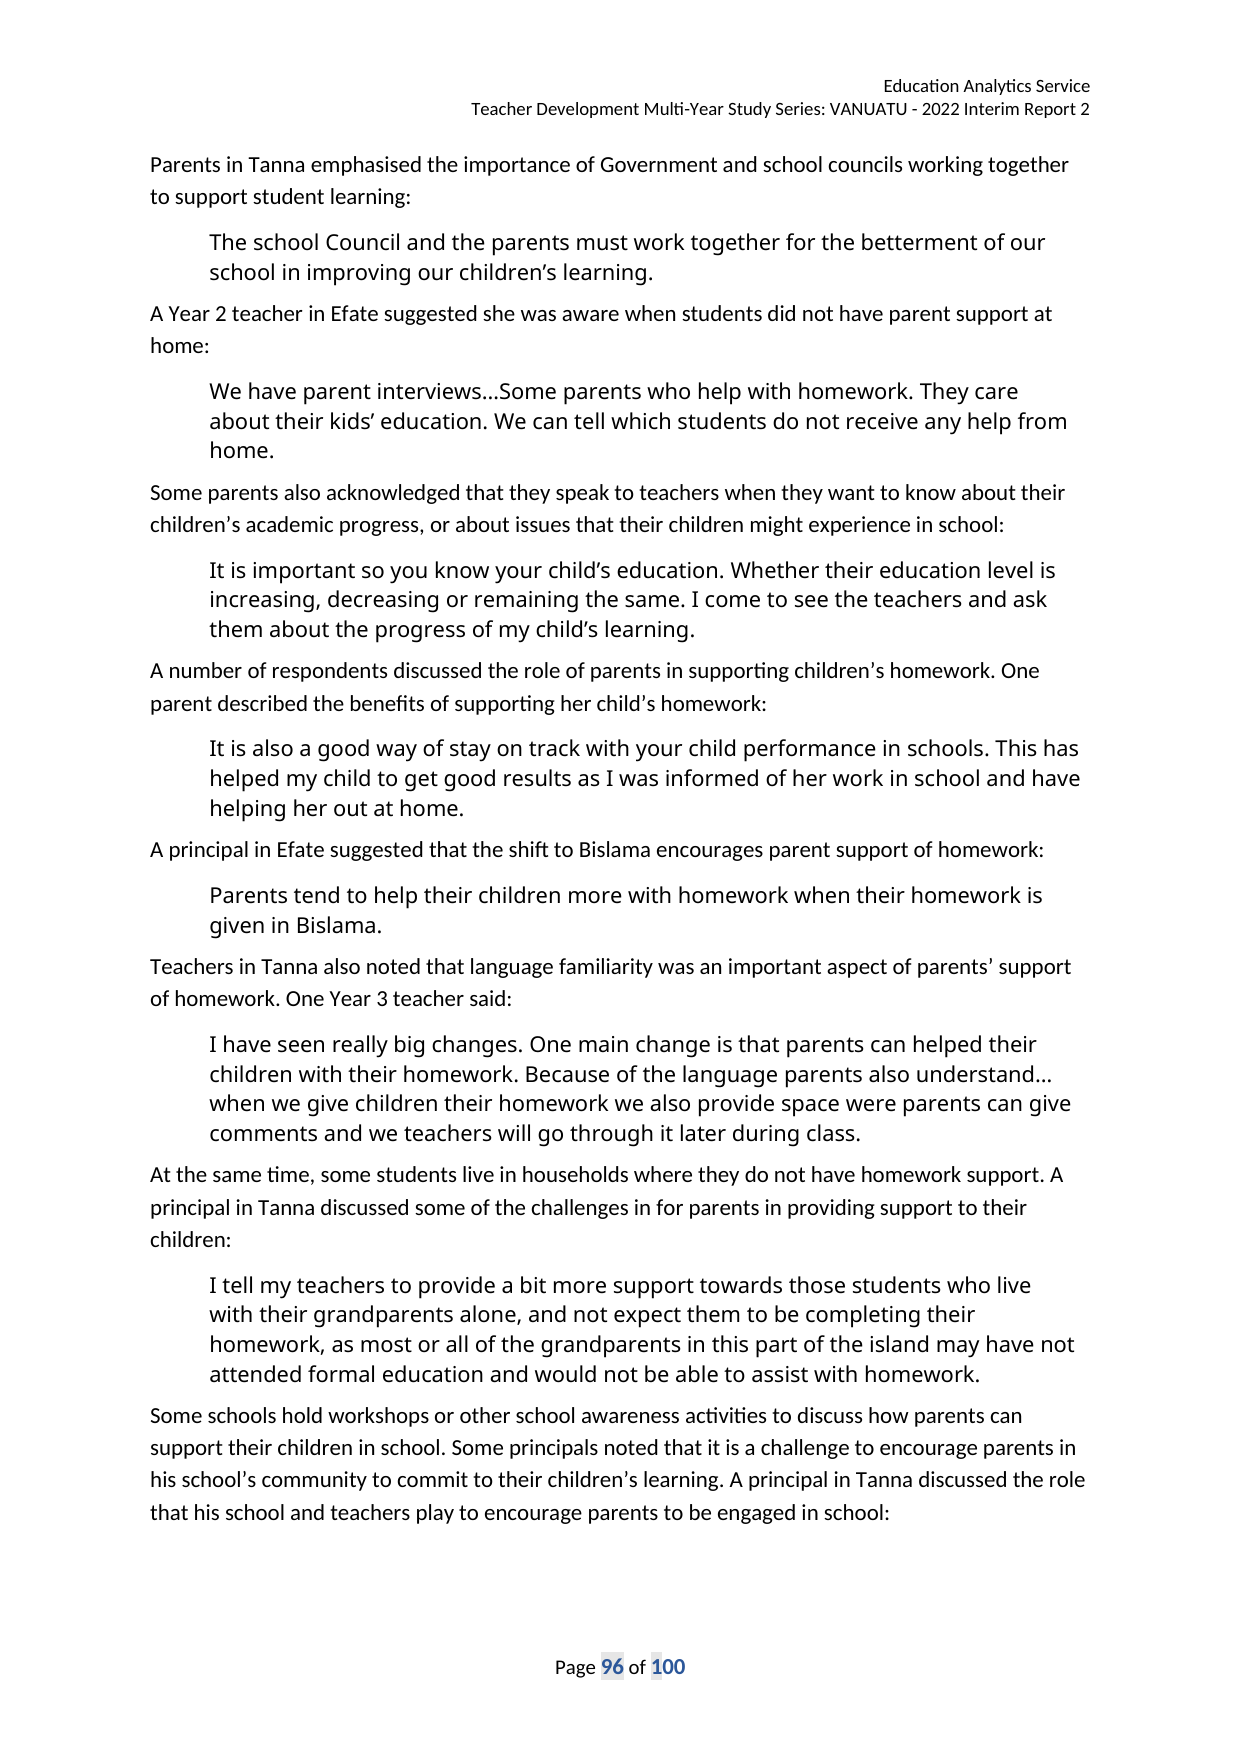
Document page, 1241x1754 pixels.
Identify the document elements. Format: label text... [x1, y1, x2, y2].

text It is important so you know your child’s education. Whether their education level is increasing, decreasing or remaining the same. I come to see the teachers and ask them about the progress of my child’s learning. [209, 554, 1081, 644]
text Parents in Tanna emphasised the importance of Government and school councils working together to support student learning: [150, 150, 1090, 210]
text A number of respondents discussed the role of parents in supporting children’s homework. One parent described the benefits of supporting her child’s homework: [150, 656, 1090, 717]
text It is also a good way of stay on track with your child performance in schools. This has helped my child to get good results as I was informed of her work in school and have helping her out at home. [209, 733, 1081, 823]
text I have seen really big changes. One main change is that parents can helped their children with their homework. Because of the language parents also understand…when we give children their homework we also provide space were parents can give comments and we teachers will go through it later during class. [209, 1029, 1081, 1148]
text A principal in Efate suggested that the shift to Bislama encourages parent support of homework: [150, 835, 1090, 863]
text Some parents also acknowledged that they speak to teachers when they want to know about their children’s academic progress, or about issues that their children might experience in school: [150, 478, 1090, 538]
text The school Council and the parents must work together for the betterment of our school in improving our children’s learning. [209, 227, 1081, 286]
text Teachers in Tanna also noted that language familiarity was an important aspect of parents’ support of homework. One Year 3 teacher said: [150, 952, 1090, 1012]
text Some schools hold workshops or other school awareness activities to discuss how parents can support their children in school. Some principals noted that it is a challenge to encourage parents in his school’s community to commit to their children’s learning. A principal in Tanna discussed the role that his school and teachers play to encourage parents to be engaged in school: [150, 1401, 1090, 1526]
text A Year 2 teacher in Efate suggested she was aware when students did not have parent support at home: [150, 299, 1090, 359]
text Parents tend to help their children more with homework when their homework is given in Bislama. [209, 880, 1081, 939]
text We have parent interviews…Some parents who help with homework. They care about their kids’ education. We can tell which students do not receive any help from home. [209, 376, 1081, 465]
text I tell my teachers to provide a bit more support towards those students who live with their grandparents alone, and not expect them to be completing their homework, as most or all of the grandparents in this part of the island may have not attended formal education and would not be able to assist with homework. [209, 1269, 1081, 1389]
text At the same time, some students live in households where they do not have homework support. A principal in Tanna discussed some of the challenges in for parents in providing support to their children: [150, 1161, 1090, 1253]
